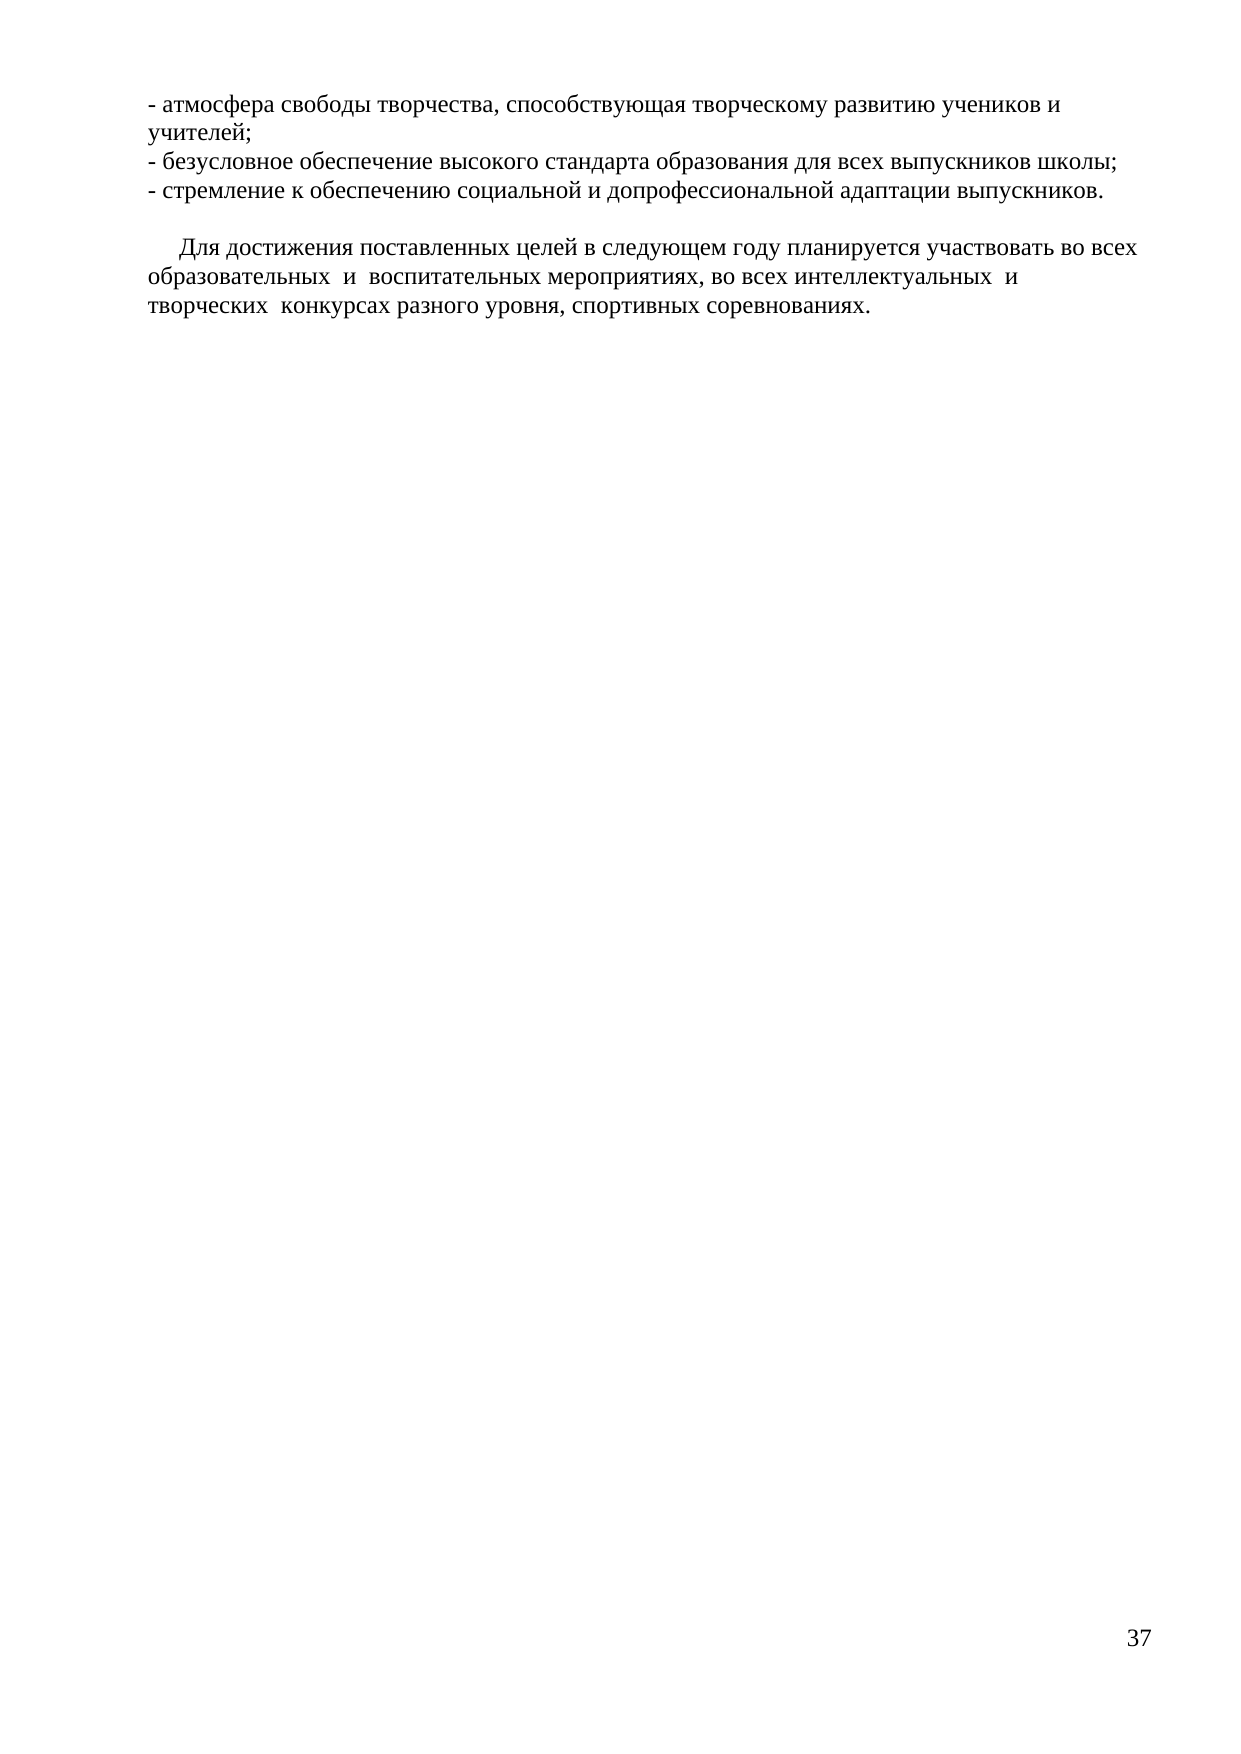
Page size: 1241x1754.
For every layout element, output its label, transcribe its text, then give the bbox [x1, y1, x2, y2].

text - атмосфера свободы творчества, способствующая творческому развитию учеников и учителей; [148, 89, 1152, 146]
text Для достижения поставленных целей в следующем году планируется участвовать во всех образовательных и воспитательных мероприятиях, во всех интеллектуальных и творческих конкурсах разного уровня, спортивных соревнованиях. [148, 232, 1152, 319]
text - стремление к обеспечению социальной и допрофессиональной адаптации выпускников. [148, 175, 1152, 204]
text - безусловное обеспечение высокого стандарта образования для всех выпускников школы; [148, 146, 1152, 175]
